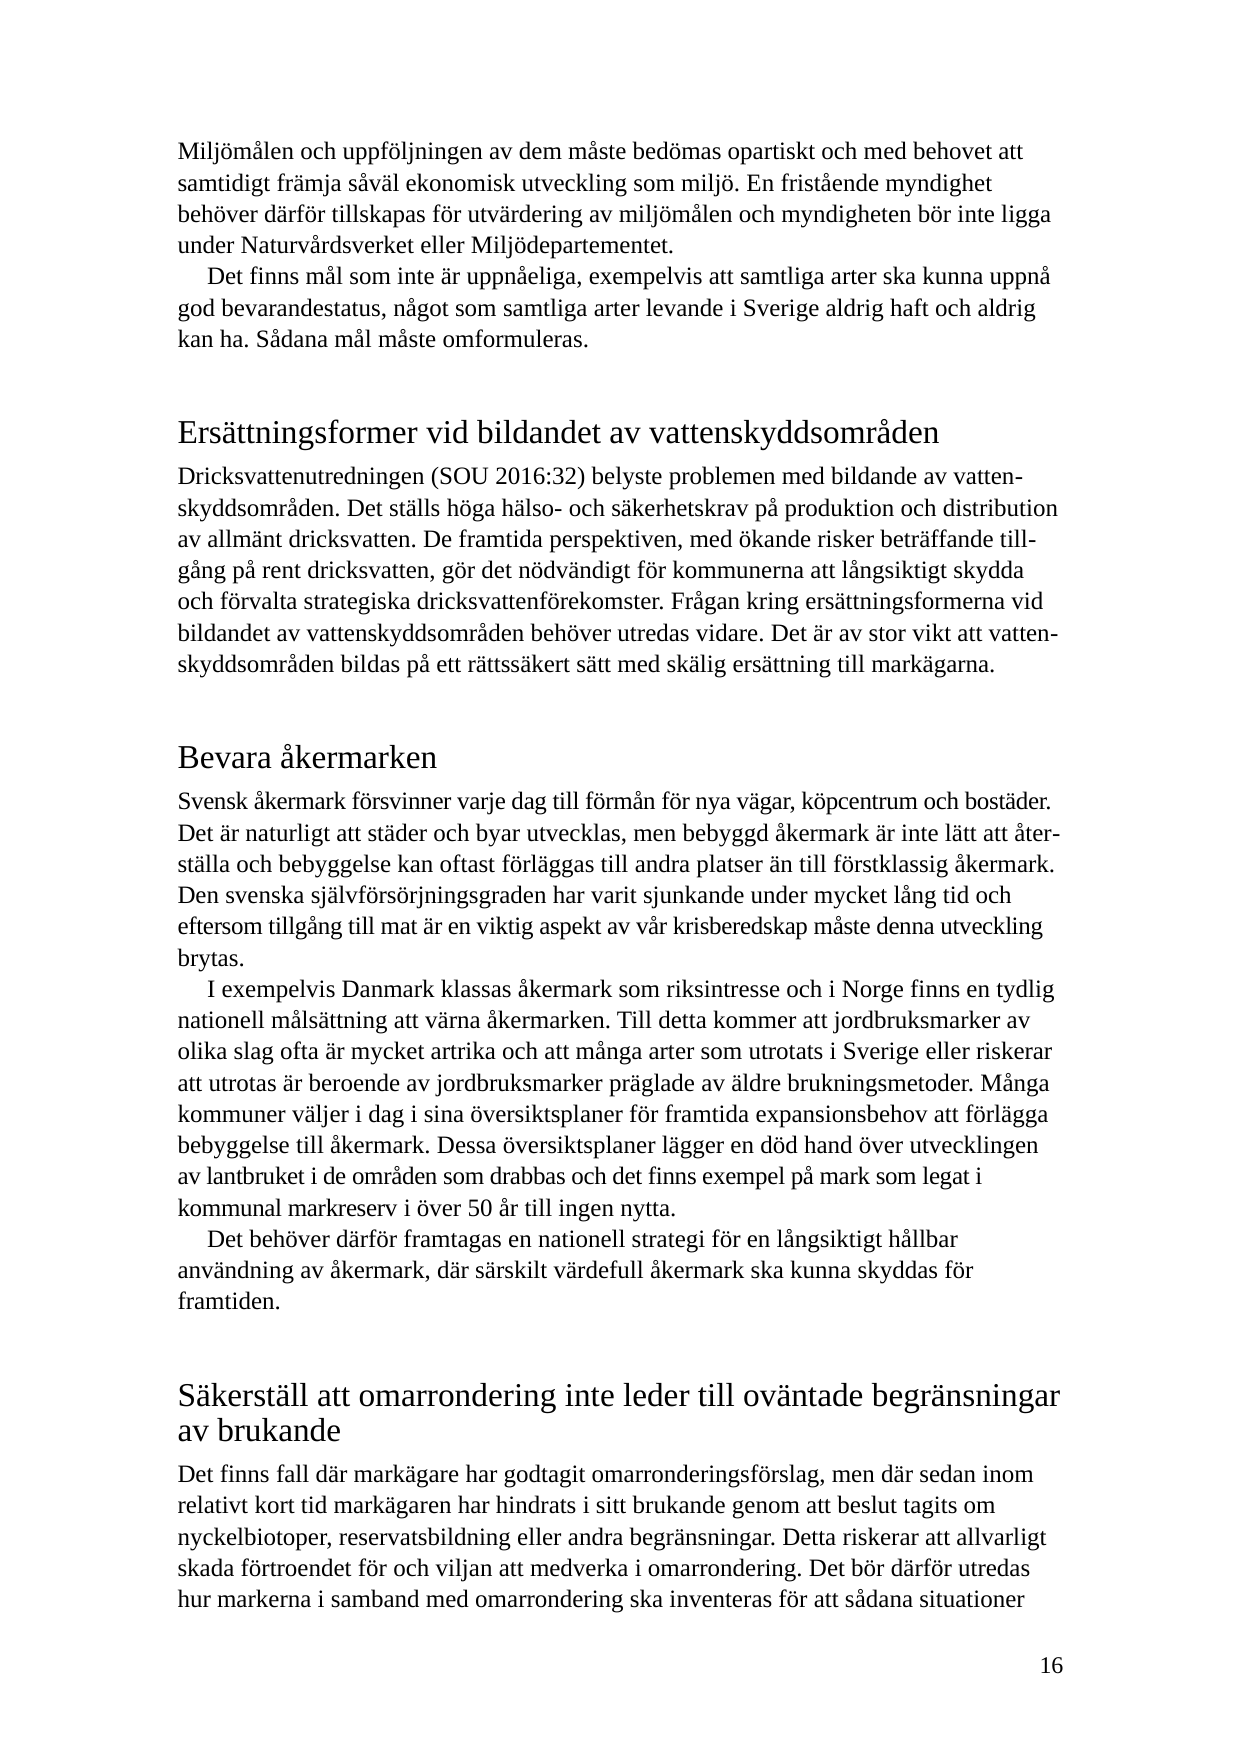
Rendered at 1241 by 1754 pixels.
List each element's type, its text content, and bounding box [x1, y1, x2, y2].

text Dricksvattenutredningen (SOU 2016:32) belyste problemen med bildande av vattenskyddsområden. Det ställs höga hälso- och säkerhetskrav på produktion och distribution av allmänt dricksvatten. De framtida perspektiven, med ökande risker beträffande tillgång på rent dricksvatten, gör det nödvändigt för kommunerna att långsiktigt skydda och förvalta strategiska dricksvattenförekomster. Frågan kring ersättningsformerna vid bildandet av vattenskyddsområden behöver utredas vidare. Det är av stor vikt att vattenskyddsområden bildas på ett rättssäkert sätt med skälig ersättning till markägarna. [177, 459, 1063, 678]
text Det behöver därför framtagas en nationell strategi för en långsiktigt hållbar användning av åkermark, där särskilt värdefull åkermark ska kunna skyddas för framtiden. [177, 1221, 1063, 1315]
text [177, 134, 1063, 259]
text Svensk åkermark försvinner varje dag till förmån för nya vägar, köpcentrum och bostäder. Det är naturligt att städer och byar utvecklas, men bebyggd åkermark är inte lätt att återställa och bebyggelse kan oftast förläggas till andra platser än till förstklassig åkermark. Den svenska självförsörjningsgraden har varit sjunkande under mycket lång tid och eftersom tillgång till mat är en viktig aspekt av vår krisberedskap måste denna utveckling brytas. [177, 784, 1063, 971]
text I exempelvis Danmark klassas åkermark som riksintresse och i Norge finns en tydlig nationell målsättning att värna åkermarken. Till detta kommer att jordbruksmarker av olika slag ofta är mycket artrika och att många arter som utrotats i Sverige eller riskerar att utrotas är beroende av jordbruksmarker präglade av äldre brukningsmetoder. Många kommuner väljer i dag i sina översiktsplaner för framtida expansionsbehov att förlägga bebyggelse till åkermark. Dessa översiktsplaner lägger en död hand över utvecklingen av lantbruket i de områden som drabbas och det finns exempel på mark som legat i kommunal markreserv i över 50 år till ingen nytta. [177, 971, 1063, 1221]
text Det finns mål som inte är uppnåeliga, exempelvis att samtliga arter ska kunna uppnå god bevarandestatus, något som samtliga arter levande i Sverige aldrig haft och aldrig kan ha. Sådana mål måste omformuleras. [177, 259, 1063, 353]
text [177, 1457, 1063, 1613]
text Ersättningsformer vid bildandet av vattenskyddsområden [177, 415, 1063, 451]
text Bevara åkermarken [177, 740, 1063, 776]
text Säkerställ att omarrondering inte leder till oväntade begränsningar av brukande [177, 1378, 1063, 1448]
